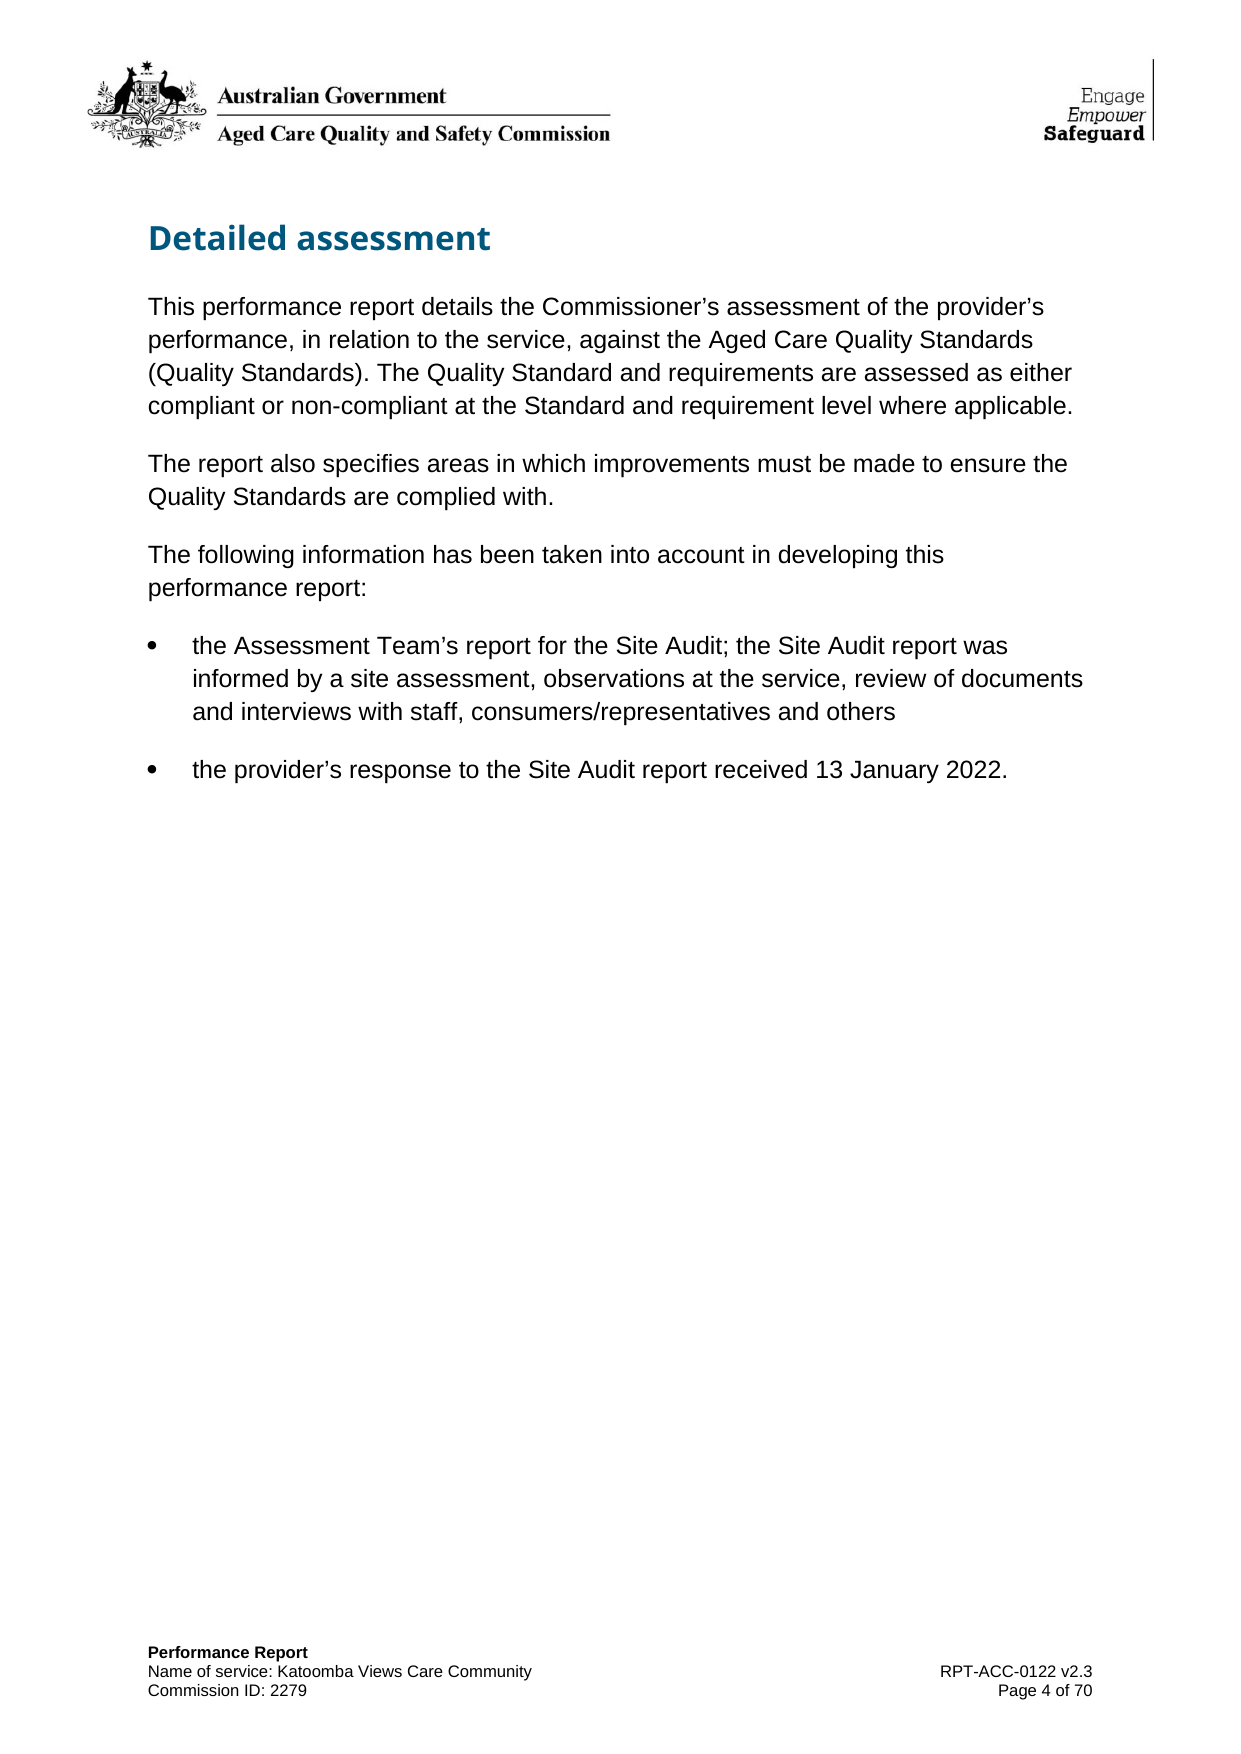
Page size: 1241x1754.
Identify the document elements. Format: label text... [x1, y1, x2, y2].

subtitle Detailed assessment [148, 215, 1092, 260]
list the provider’s response to the Site Audit report received 13 January 2022. [148, 755, 1092, 784]
text The following information has been taken into account in developing this performance report: [148, 540, 1092, 602]
text The report also specifies areas in which improvements must be made to ensure the Quality Standards are complied with. [148, 449, 1092, 511]
list the Assessment Team’s report for the Site Audit; the Site Audit report was informed by a site assessment, observations at the service, review of documents and interviews with staff, consumers/representatives and others [148, 631, 1092, 726]
text This performance report details the Commissioner’s assessment of the provider’s performance, in relation to the service, against the Aged Care Quality Standards (Quality Standards). The Quality Standard and requirements are assessed as either compliant or non-compliant at the Standard and requirement level where applicable. [148, 292, 1092, 420]
picture [1, 0, 1241, 169]
